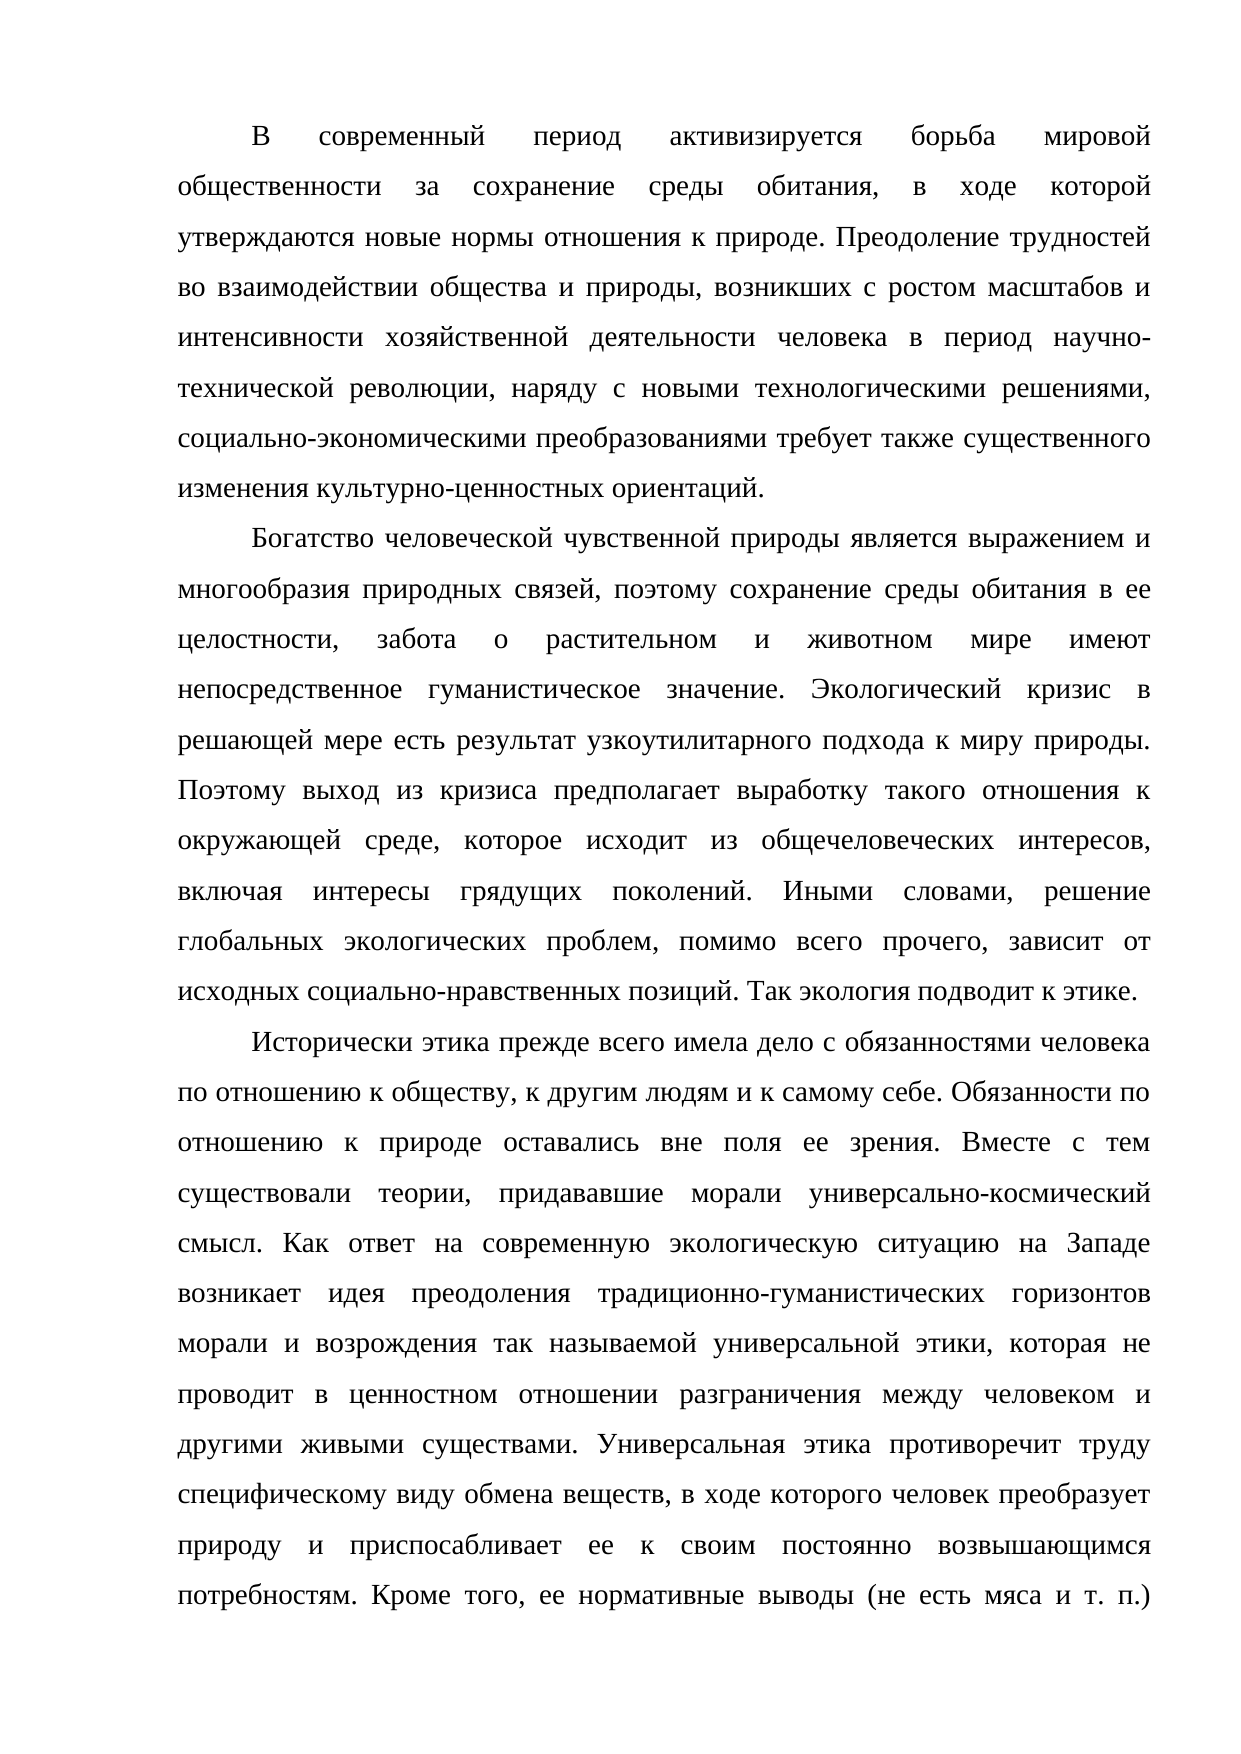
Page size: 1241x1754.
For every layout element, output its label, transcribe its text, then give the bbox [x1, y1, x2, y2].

text В современный период активизируется борьба мировой общественности за сохранение среды обитания, в ходе которой утверждаются новые нормы отношения к природе. Преодоление трудностей во взаимодействии общества и природы, возникших с ростом масштабов и интенсивности хозяйственной деятельности человека в период научно-технической революции, наряду с новыми технологическими решениями, социально-экономическими преобразованиями требует также существенного изменения культурно-ценностных ориентаций. [177, 118, 1152, 504]
text Богатство человеческой чувственной природы является выражением и многообразия природных связей, поэтому сохранение среды обитания в ее целостности, забота о растительном и животном мире имеют непосредственное гуманистическое значение. Экологический кризис в решающей мере есть результат узкоутилитарного подхода к миру природы. Поэтому выход из кризиса предполагает выработку такого отношения к окружающей среде, которое исходит из общечеловеческих интересов, включая интересы грядущих поколений. Иными словами, решение глобальных экологических проблем, помимо всего прочего, зависит от исходных социально-нравственных позиций. Так экология подводит к этике. [177, 521, 1152, 1007]
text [177, 1024, 1152, 1611]
